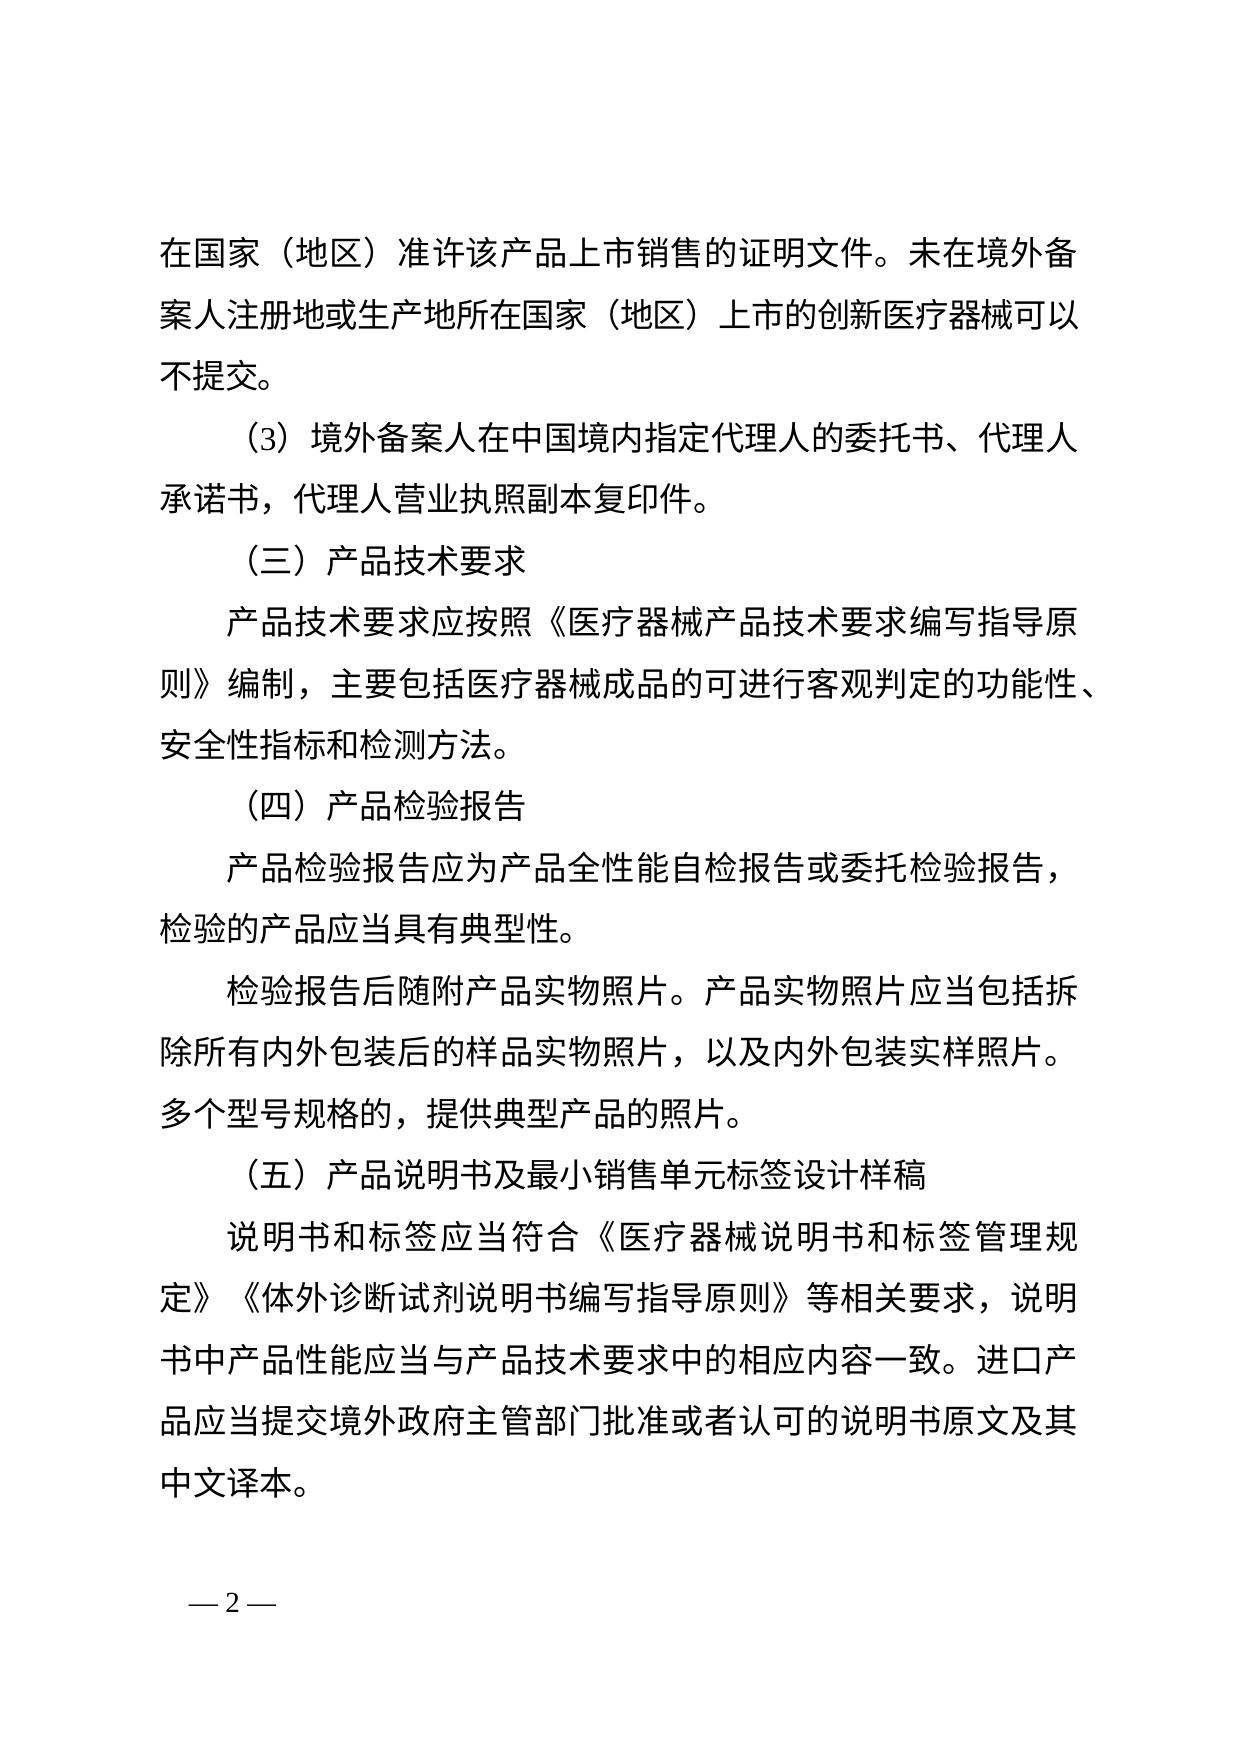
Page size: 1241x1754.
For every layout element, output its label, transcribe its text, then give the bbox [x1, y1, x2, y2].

text （五）产品说明书及最小销售单元标签设计样稿 [159, 1138, 1081, 1200]
text 检验报告后随附产品实物照片。产品实物照片应当包括拆除所有内外包装后的样品实物照片，以及内外包装实样照片。多个型号规格的，提供典型产品的照片。 [159, 954, 1081, 1138]
text （三）产品技术要求 [159, 524, 1081, 585]
text （3）境外备案人在中国境内指定代理人的委托书、代理人承诺书，代理人营业执照副本复印件。 [159, 401, 1081, 524]
text 产品技术要求应按照《医疗器械产品技术要求编写指导原则》编制，主要包括医疗器械成品的可进行客观判定的功能性、安全性指标和检测方法。 [159, 585, 1081, 770]
text 说明书和标签应当符合《医疗器械说明书和标签管理规定》《体外诊断试剂说明书编写指导原则》等相关要求，说明书中产品性能应当与产品技术要求中的相应内容一致。进口产品应当提交境外政府主管部门批准或者认可的说明书原文及其中文译本。 [159, 1200, 1081, 1507]
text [159, 217, 1081, 401]
text 产品检验报告应为产品全性能自检报告或委托检验报告，检验的产品应当具有典型性。 [159, 831, 1081, 954]
text （四）产品检验报告 [159, 770, 1081, 831]
